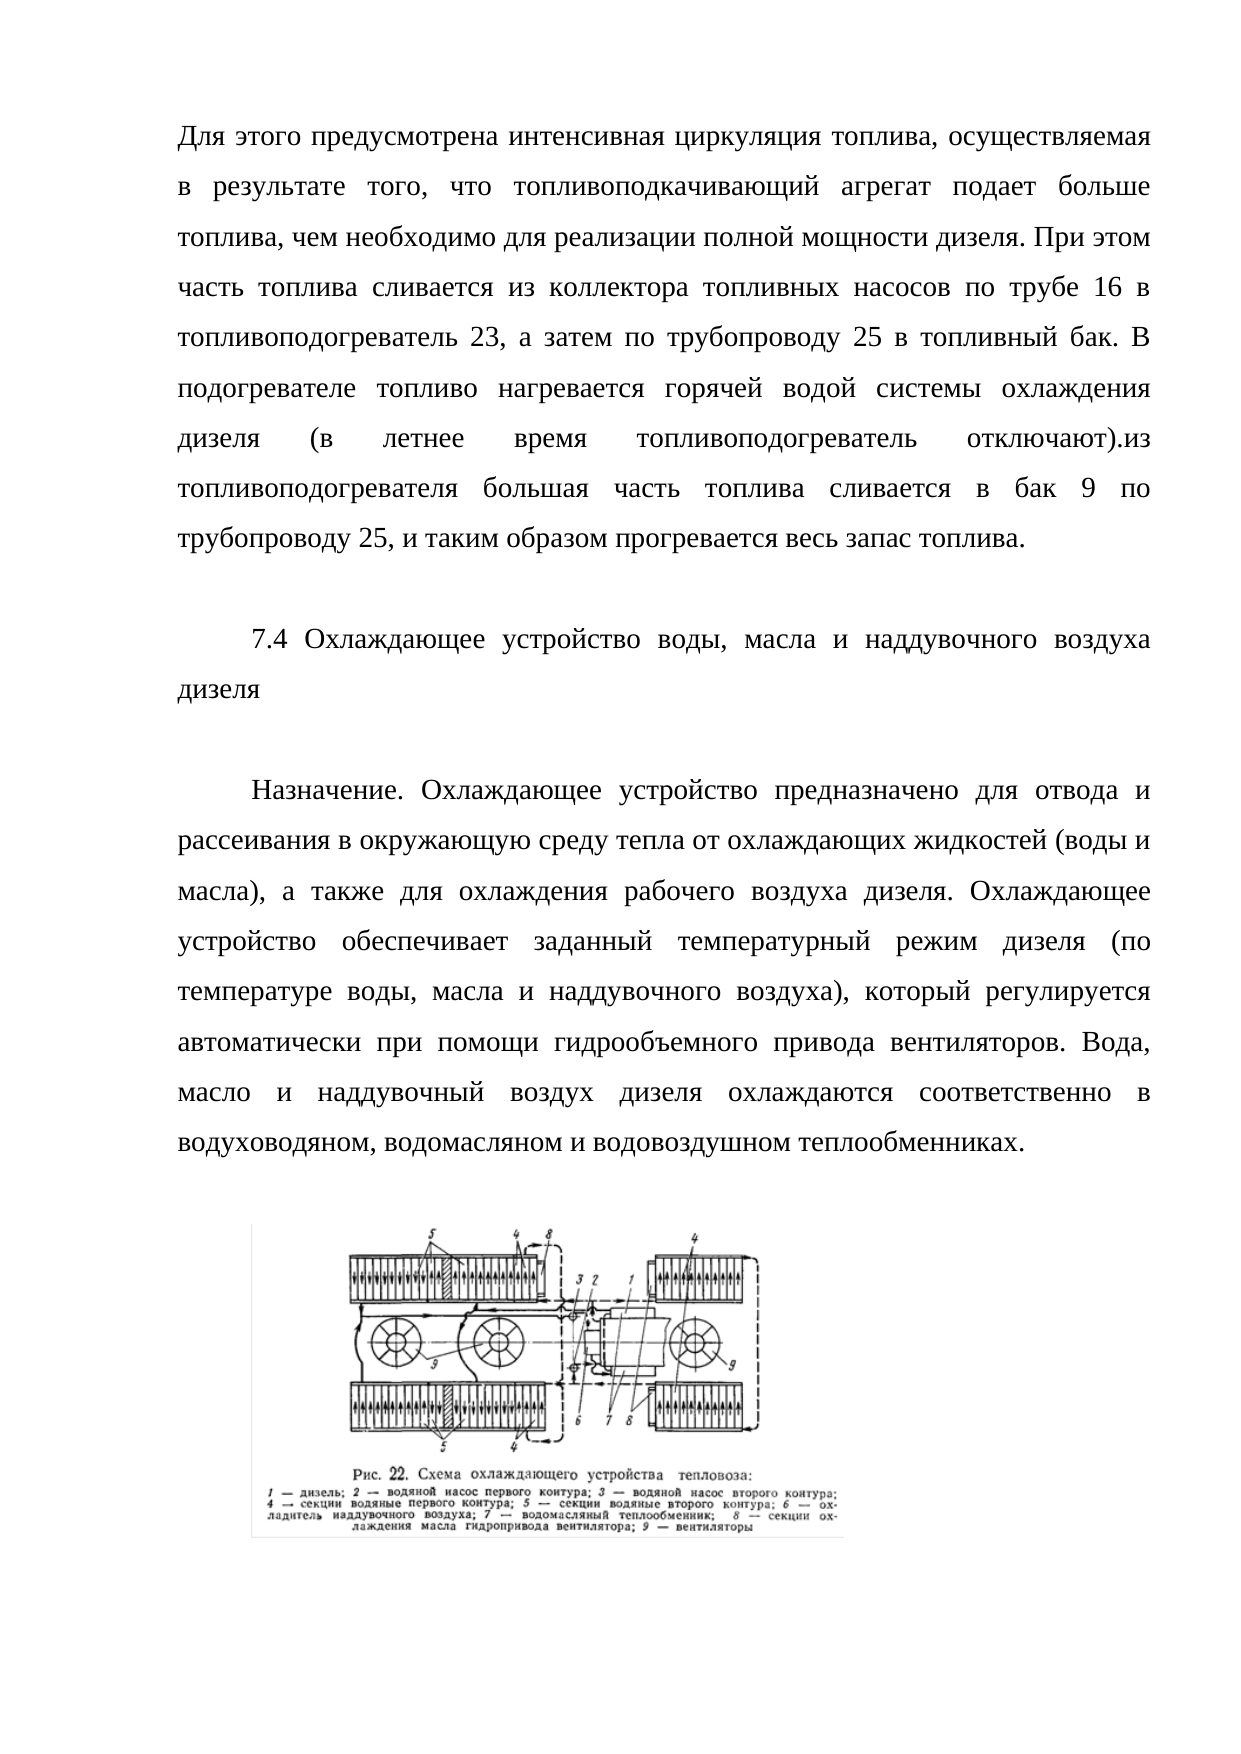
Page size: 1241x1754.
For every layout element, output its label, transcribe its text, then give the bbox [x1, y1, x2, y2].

picture [251, 1224, 844, 1538]
text Назначение. Охлаждающее устройство предназначено для отвода и рассеивания в окружающую среду тепла от охлаждающих жидкостей (воды и масла), а также для охлаждения рабочего воздуха дизеля. Охлаждающее устройство обеспечивает заданный температурный режим дизеля (по температуре воды, масла и наддувочного воздуха), который регулируется автоматически при помощи гидрообъемного привода вентиляторов. Вода, масло и наддувочный воздух дизеля охлаждаются соответственно в водуховодяном, водомасляном и водовоздушном теплообменниках. [177, 772, 1152, 1158]
text 7.4 Охлаждающее устройство воды, масла и наддувочного воздуха дизеля [177, 621, 1152, 705]
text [177, 118, 1152, 554]
